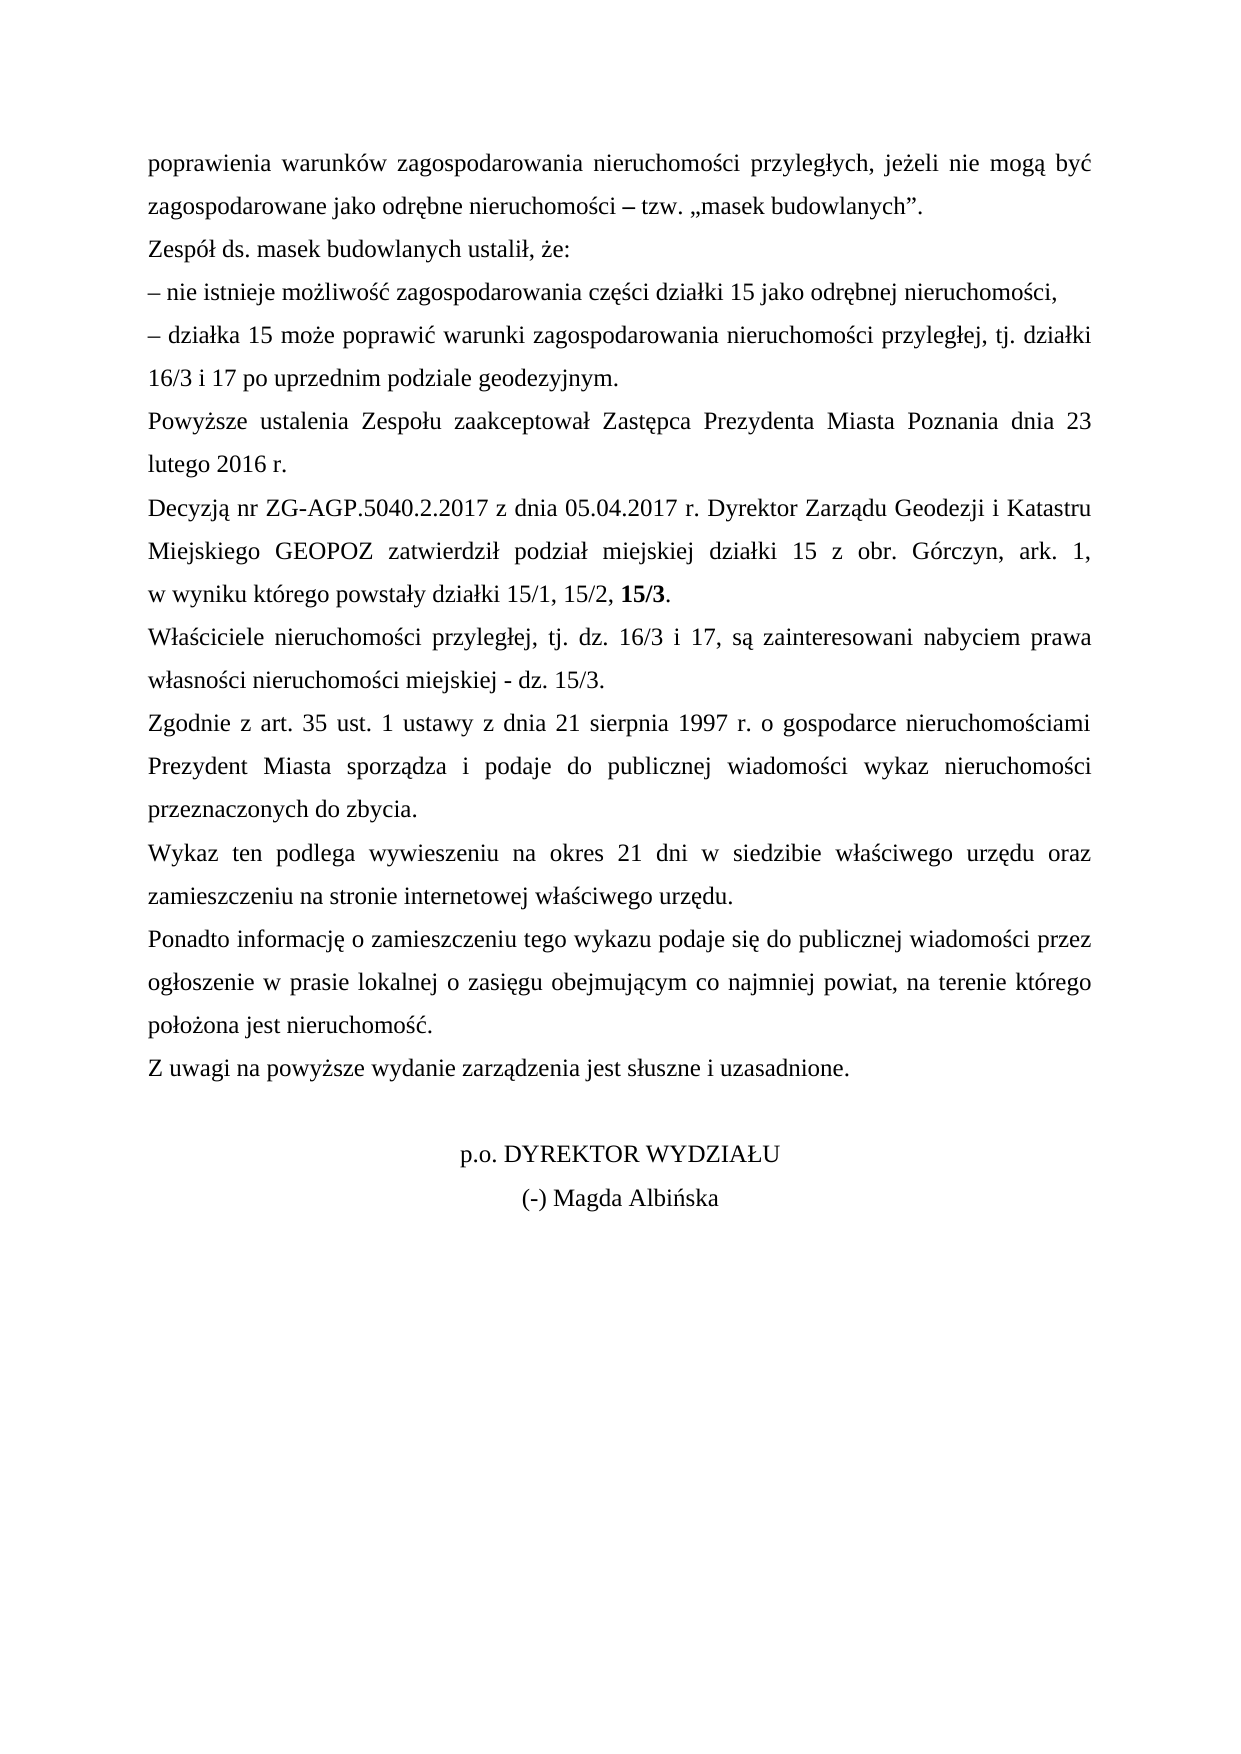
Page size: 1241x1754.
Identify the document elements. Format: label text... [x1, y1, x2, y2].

text Wykaz ten podlega wywieszeniu na okres 21 dni w siedzibie właściwego urzędu oraz zamieszczeniu na stronie internetowej właściwego urzędu. [148, 838, 1093, 909]
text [148, 148, 1093, 219]
text Decyzją nr ZG-AGP.5040.2.2017 z dnia 05.04.2017 r. Dyrektor Zarządu Geodezji i Katastru Miejskiego GEOPOZ zatwierdził podział miejskiej działki 15 z obr. Górczyn, ark. 1, w wyniku którego powstały działki 15/1, 15/2, 15/3. [148, 493, 1093, 608]
text Z uwagi na powyższe wydanie zarządzenia jest słuszne i uzasadnione. [148, 1053, 1093, 1082]
text Ponadto informację o zamieszczeniu tego wykazu podaje się do publicznej wiadomości przez ogłoszenie w prasie lokalnej o zasięgu obejmującym co najmniej powiat, na terenie którego położona jest nieruchomość. [148, 924, 1093, 1039]
text Właściciele nieruchomości przyległej, tj. dz. 16/3 i 17, są zainteresowani nabyciem prawa własności nieruchomości miejskiej - dz. 15/3. [148, 622, 1093, 694]
text (-) Magda Albińska [148, 1183, 1093, 1211]
text – nie istnieje możliwość zagospodarowania części działki 15 jako odrębnej nieruchomości, [148, 277, 1093, 306]
text – działka 15 może poprawić warunki zagospodarowania nieruchomości przyległej, tj. działki 16/3 i 17 po uprzednim podziale geodezyjnym. [148, 320, 1093, 392]
text p.o. DYREKTOR WYDZIAŁU [148, 1139, 1093, 1168]
text Zespół ds. masek budowlanych ustalił, że: [148, 234, 1093, 263]
text Powyższe ustalenia Zespołu zaakceptował Zastępca Prezydenta Miasta Poznania dnia 23 lutego 2016 r. [148, 406, 1093, 478]
text Zgodnie z art. 35 ust. 1 ustawy z dnia 21 sierpnia 1997 r. o gospodarce nieruchomościami Prezydent Miasta sporządza i podaje do publicznej wiadomości wykaz nieruchomości przeznaczonych do zbycia. [148, 708, 1093, 823]
